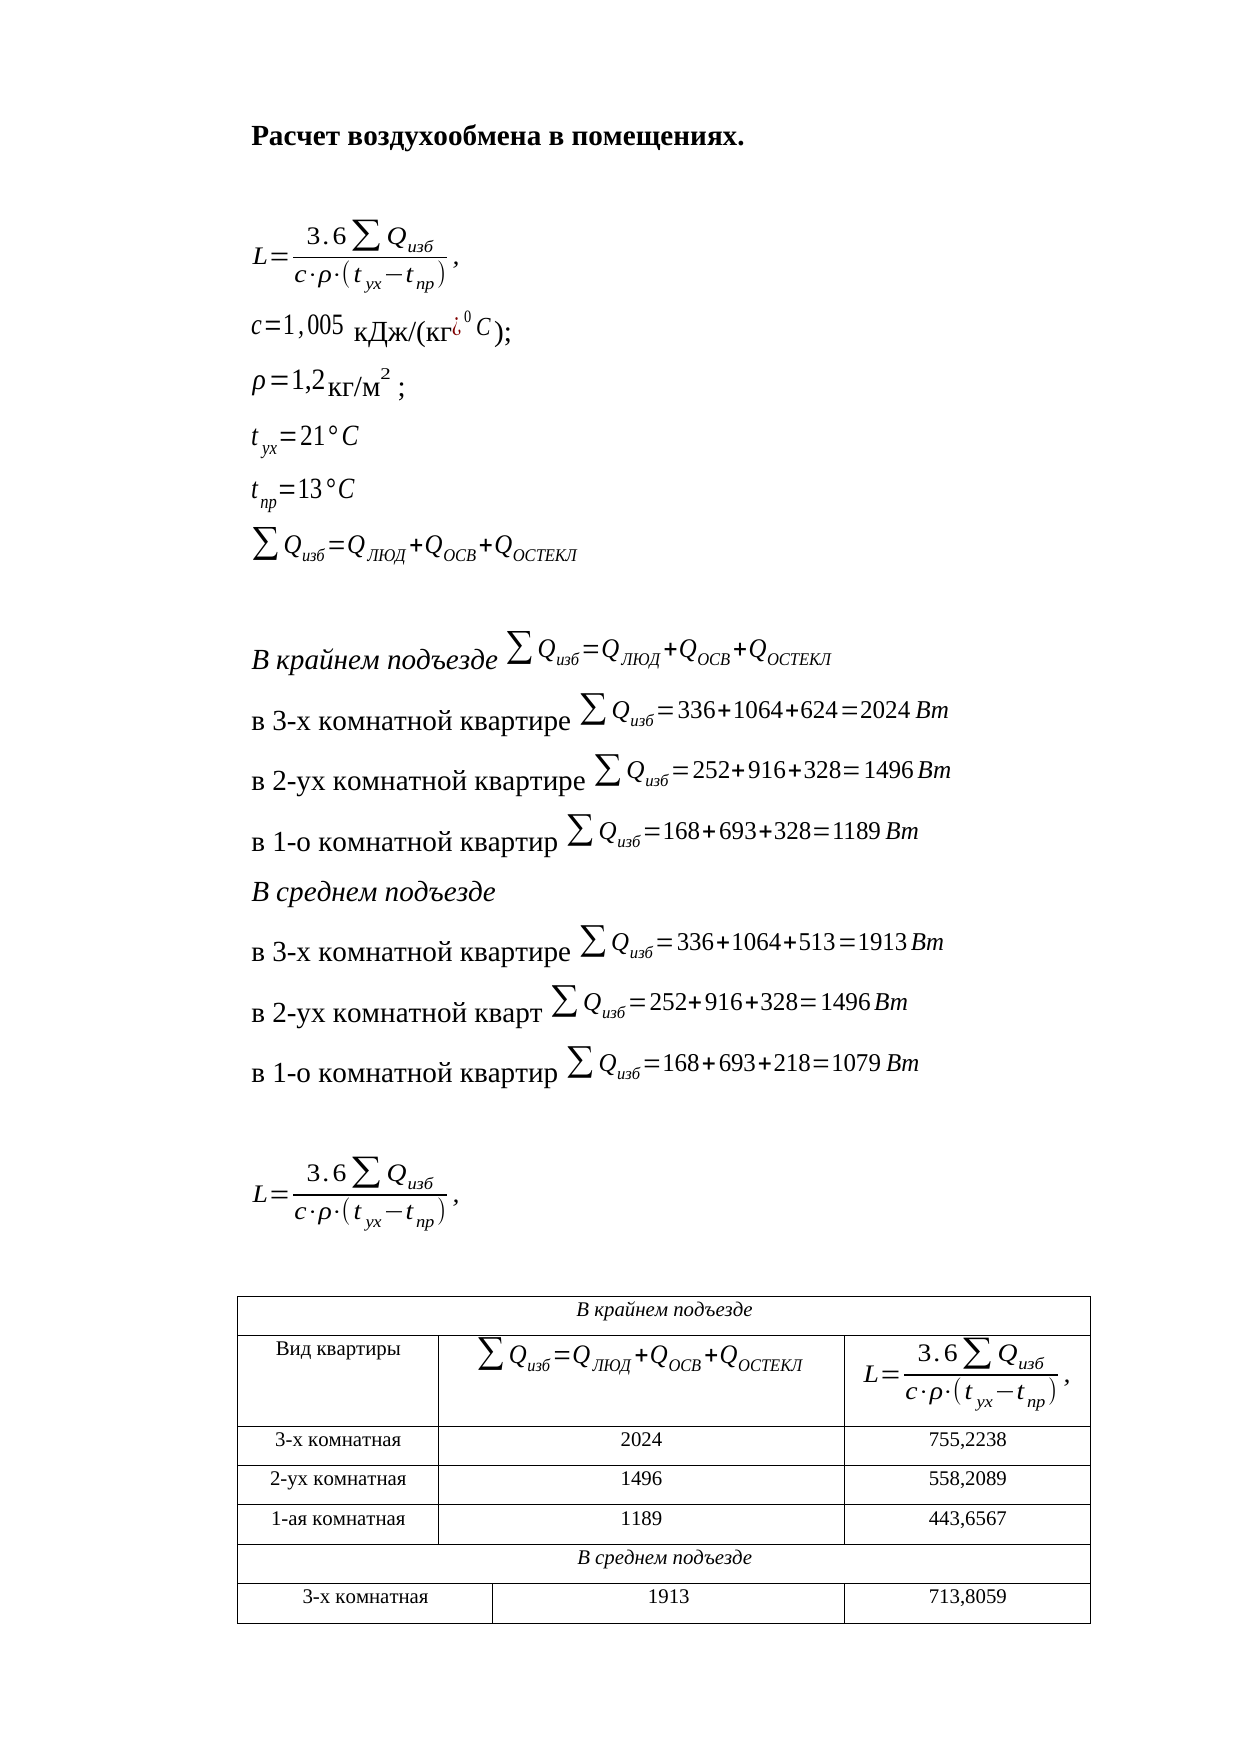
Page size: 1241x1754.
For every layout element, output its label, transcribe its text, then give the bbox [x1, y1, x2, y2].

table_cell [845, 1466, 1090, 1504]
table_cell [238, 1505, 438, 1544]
text кг/м; [177, 364, 1152, 403]
text в 3-х комнатной квартире [177, 924, 1152, 968]
text В крайнем подъезде [177, 630, 1152, 676]
text в 2-ух комнатной кварт [177, 985, 1152, 1029]
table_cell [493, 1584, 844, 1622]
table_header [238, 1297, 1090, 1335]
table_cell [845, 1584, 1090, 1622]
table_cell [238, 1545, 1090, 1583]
text Расчет воздухообмена в помещениях. [177, 118, 1152, 152]
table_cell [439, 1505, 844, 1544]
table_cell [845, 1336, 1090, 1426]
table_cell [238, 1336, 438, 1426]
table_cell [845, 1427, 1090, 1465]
text в 3-х комнатной квартире [177, 692, 1152, 736]
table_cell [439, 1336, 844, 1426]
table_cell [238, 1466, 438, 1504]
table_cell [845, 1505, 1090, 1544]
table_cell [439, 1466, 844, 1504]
text В среднем подъезде [177, 874, 1152, 908]
text в 2-ух комнатной квартире [177, 753, 1152, 797]
text кДж/(кг); [177, 308, 1152, 347]
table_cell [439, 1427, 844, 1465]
text в 1-о комнатной квартир [177, 813, 1152, 857]
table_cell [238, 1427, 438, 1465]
text в 1-о комнатной квартир [177, 1045, 1152, 1089]
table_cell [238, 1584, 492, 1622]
